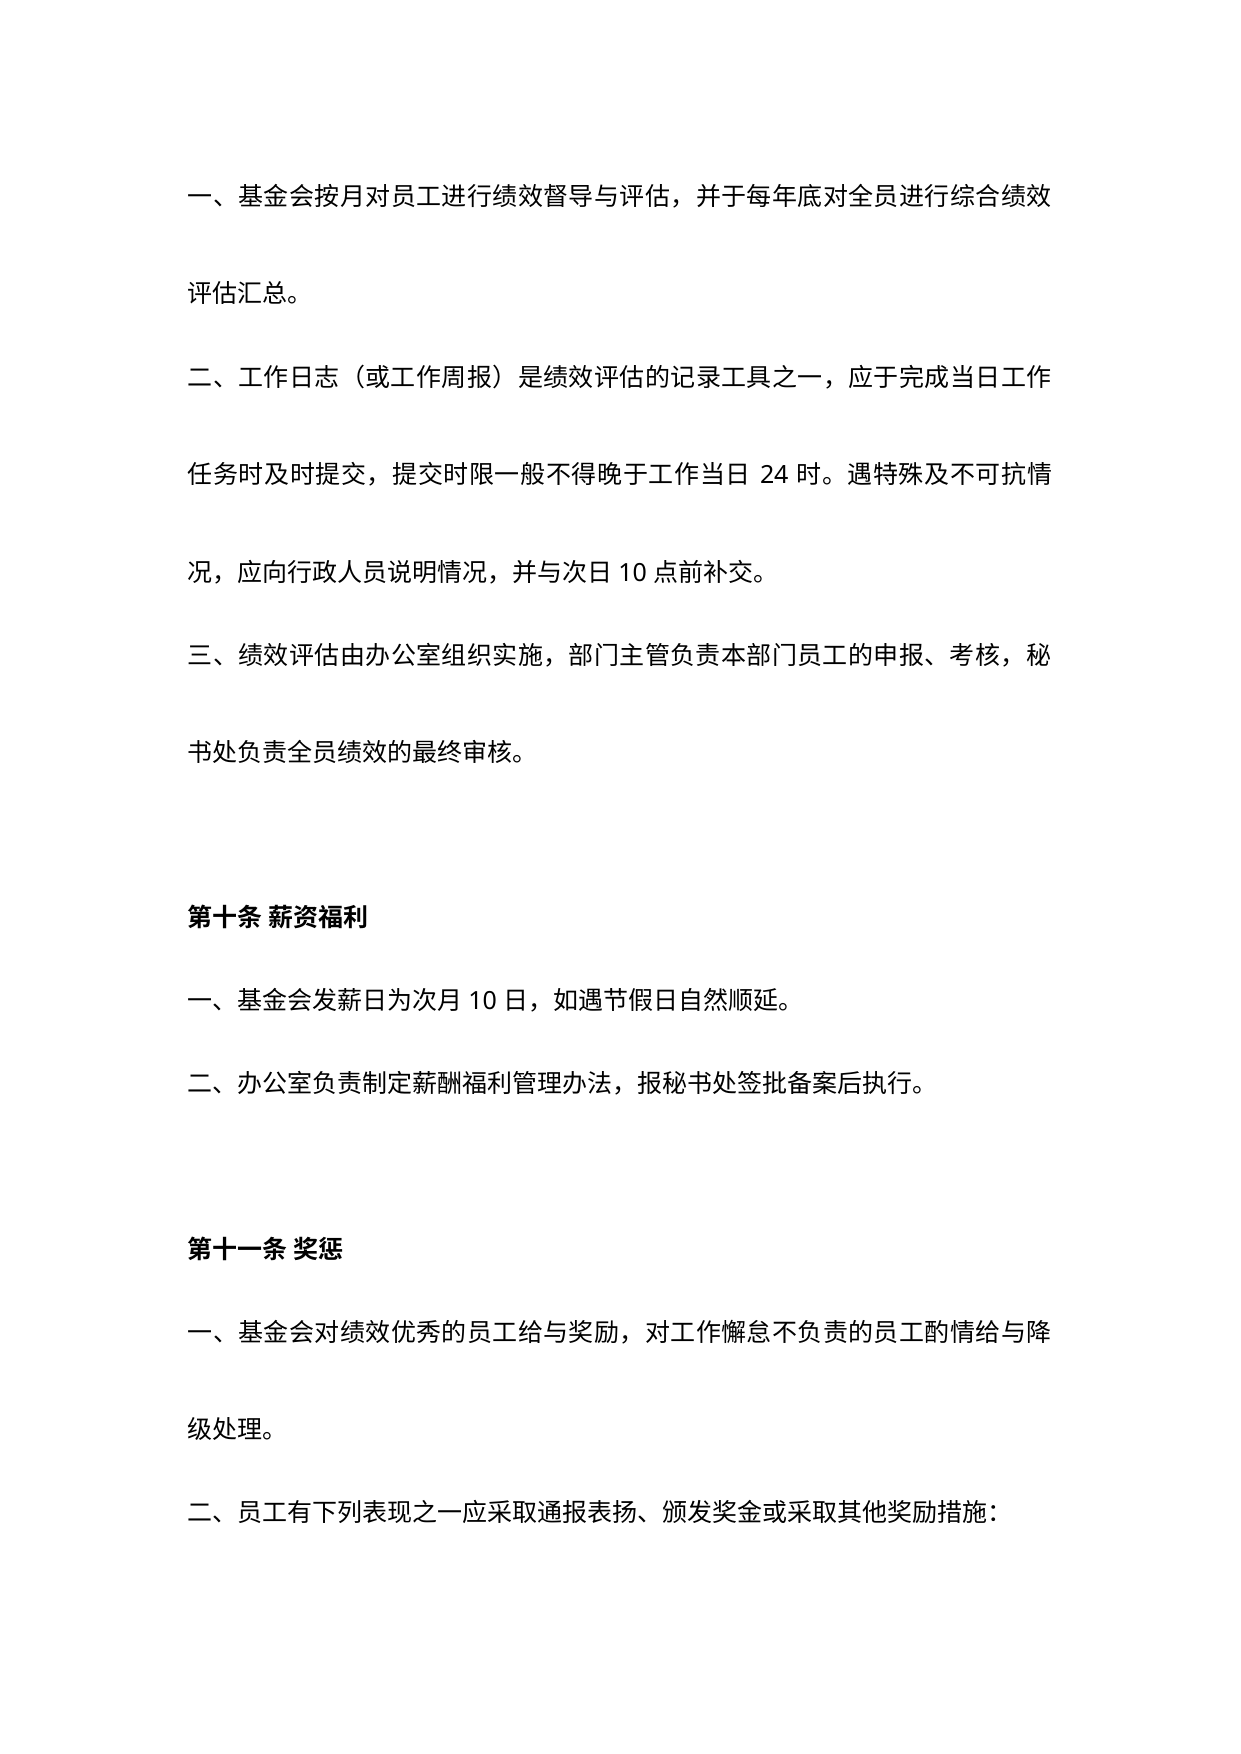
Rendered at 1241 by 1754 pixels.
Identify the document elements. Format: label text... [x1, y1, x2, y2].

text 第十一条 奖惩 [187, 1215, 1053, 1280]
text 一、基金会发薪日为次月 10 日，如遇节假日自然顺延。 [187, 966, 1053, 1031]
text 三、绩效评估由办公室组织实施，部门主管负责本部门员工的申报、考核，秘书处负责全员绩效的最终审核。 [187, 621, 1053, 783]
text 一、基金会按月对员工进行绩效督导与评估，并于每年底对全员进行综合绩效评估汇总。 [187, 162, 1053, 324]
text 二、办公室负责制定薪酬福利管理办法，报秘书处签批备案后执行。 [187, 1049, 1053, 1114]
text 二、工作日志（或工作周报）是绩效评估的记录工具之一，应于完成当日工作任务时及时提交，提交时限一般不得晚于工作当日 24 时。遇特殊及不可抗情况，应向行政人员说明情况，并与次日 10 点前补交。 [187, 343, 1053, 603]
text 一、基金会对绩效优秀的员工给与奖励，对工作懈怠不负责的员工酌情给与降级处理。 [187, 1298, 1053, 1460]
text 第十条 薪资福利 [187, 883, 1053, 948]
text 二、员工有下列表现之一应采取通报表扬、颁发奖金或采取其他奖励措施： [187, 1478, 1053, 1543]
